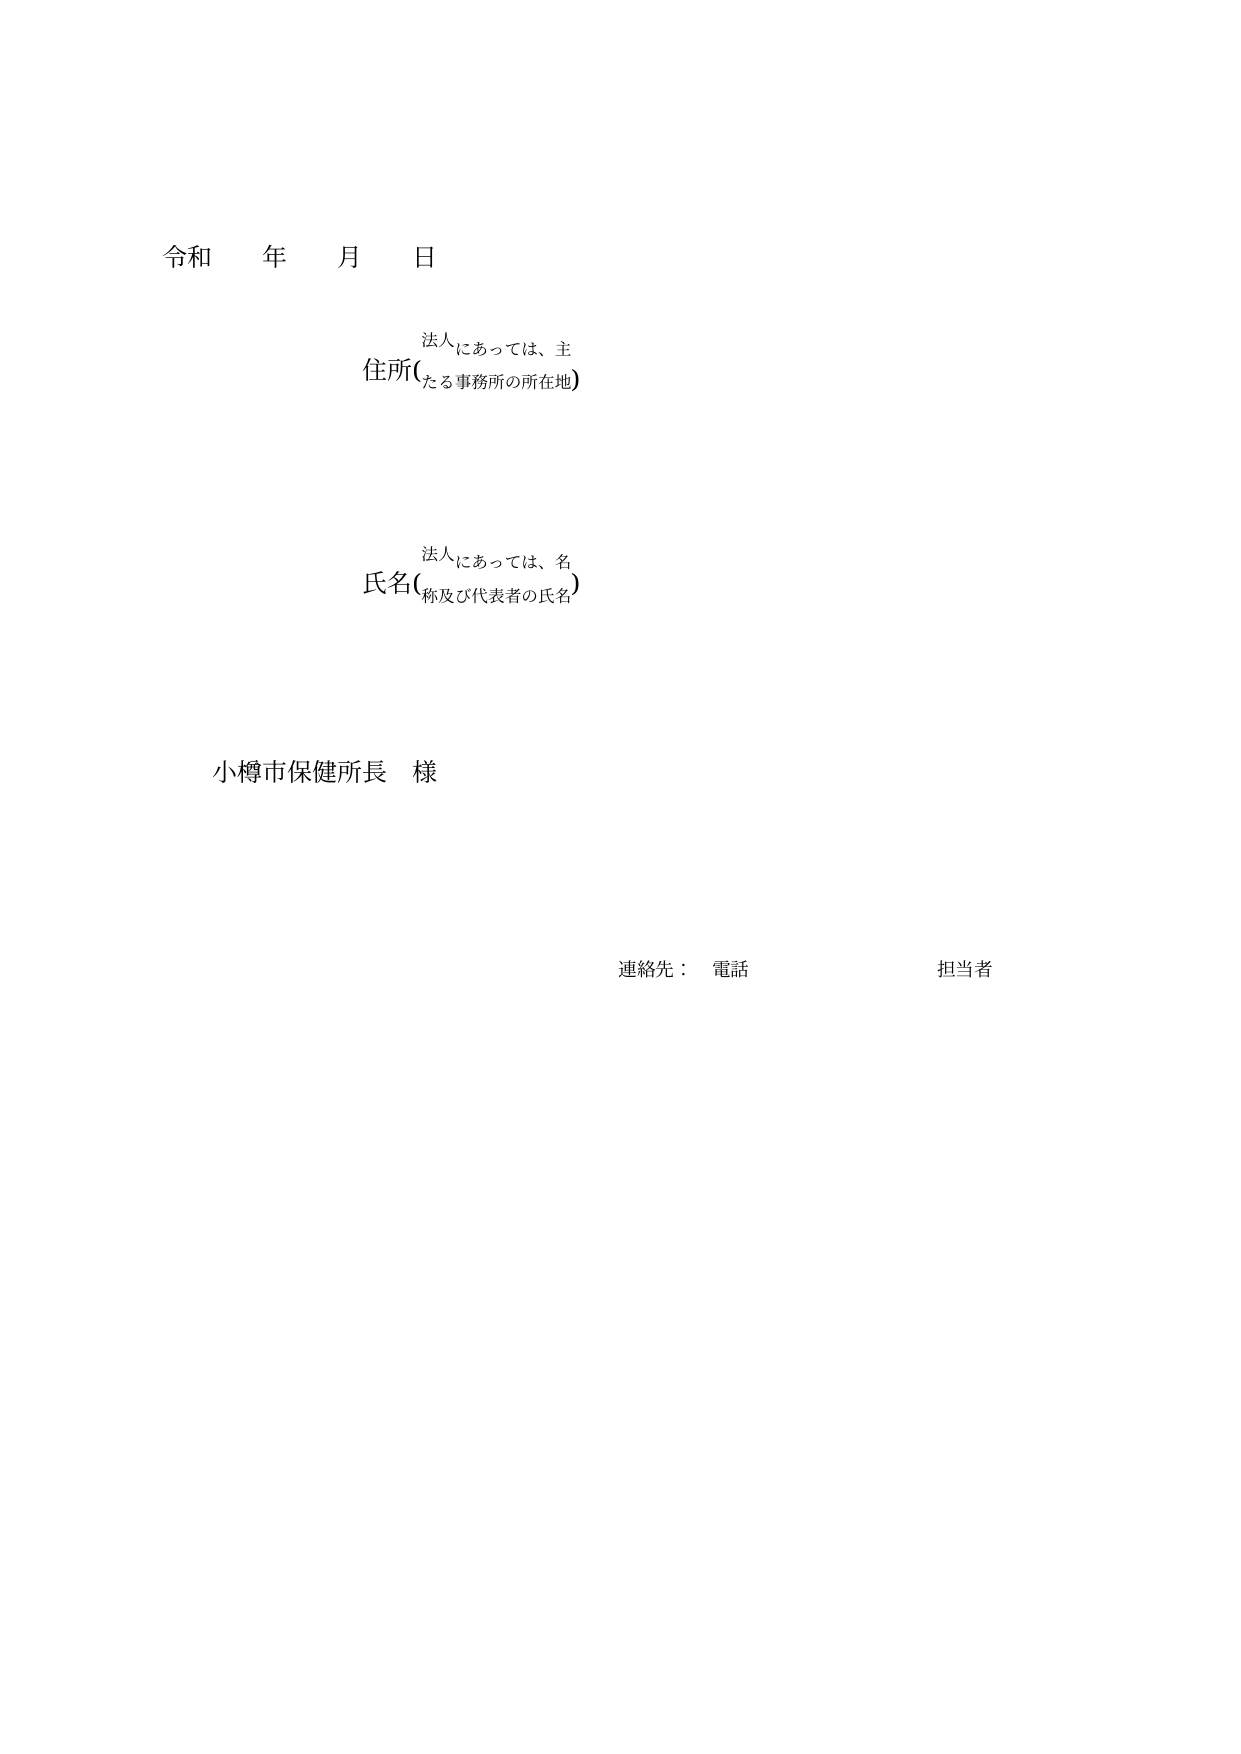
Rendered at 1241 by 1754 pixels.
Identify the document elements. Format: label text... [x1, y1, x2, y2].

text 氏名() [112, 528, 1128, 619]
text 住所() [112, 316, 1128, 407]
text 令和 年 月 日 [112, 225, 1128, 286]
text 連絡先： 電話 担当者 [112, 953, 1057, 983]
text 小樽市保健所長 様 [112, 741, 1128, 801]
